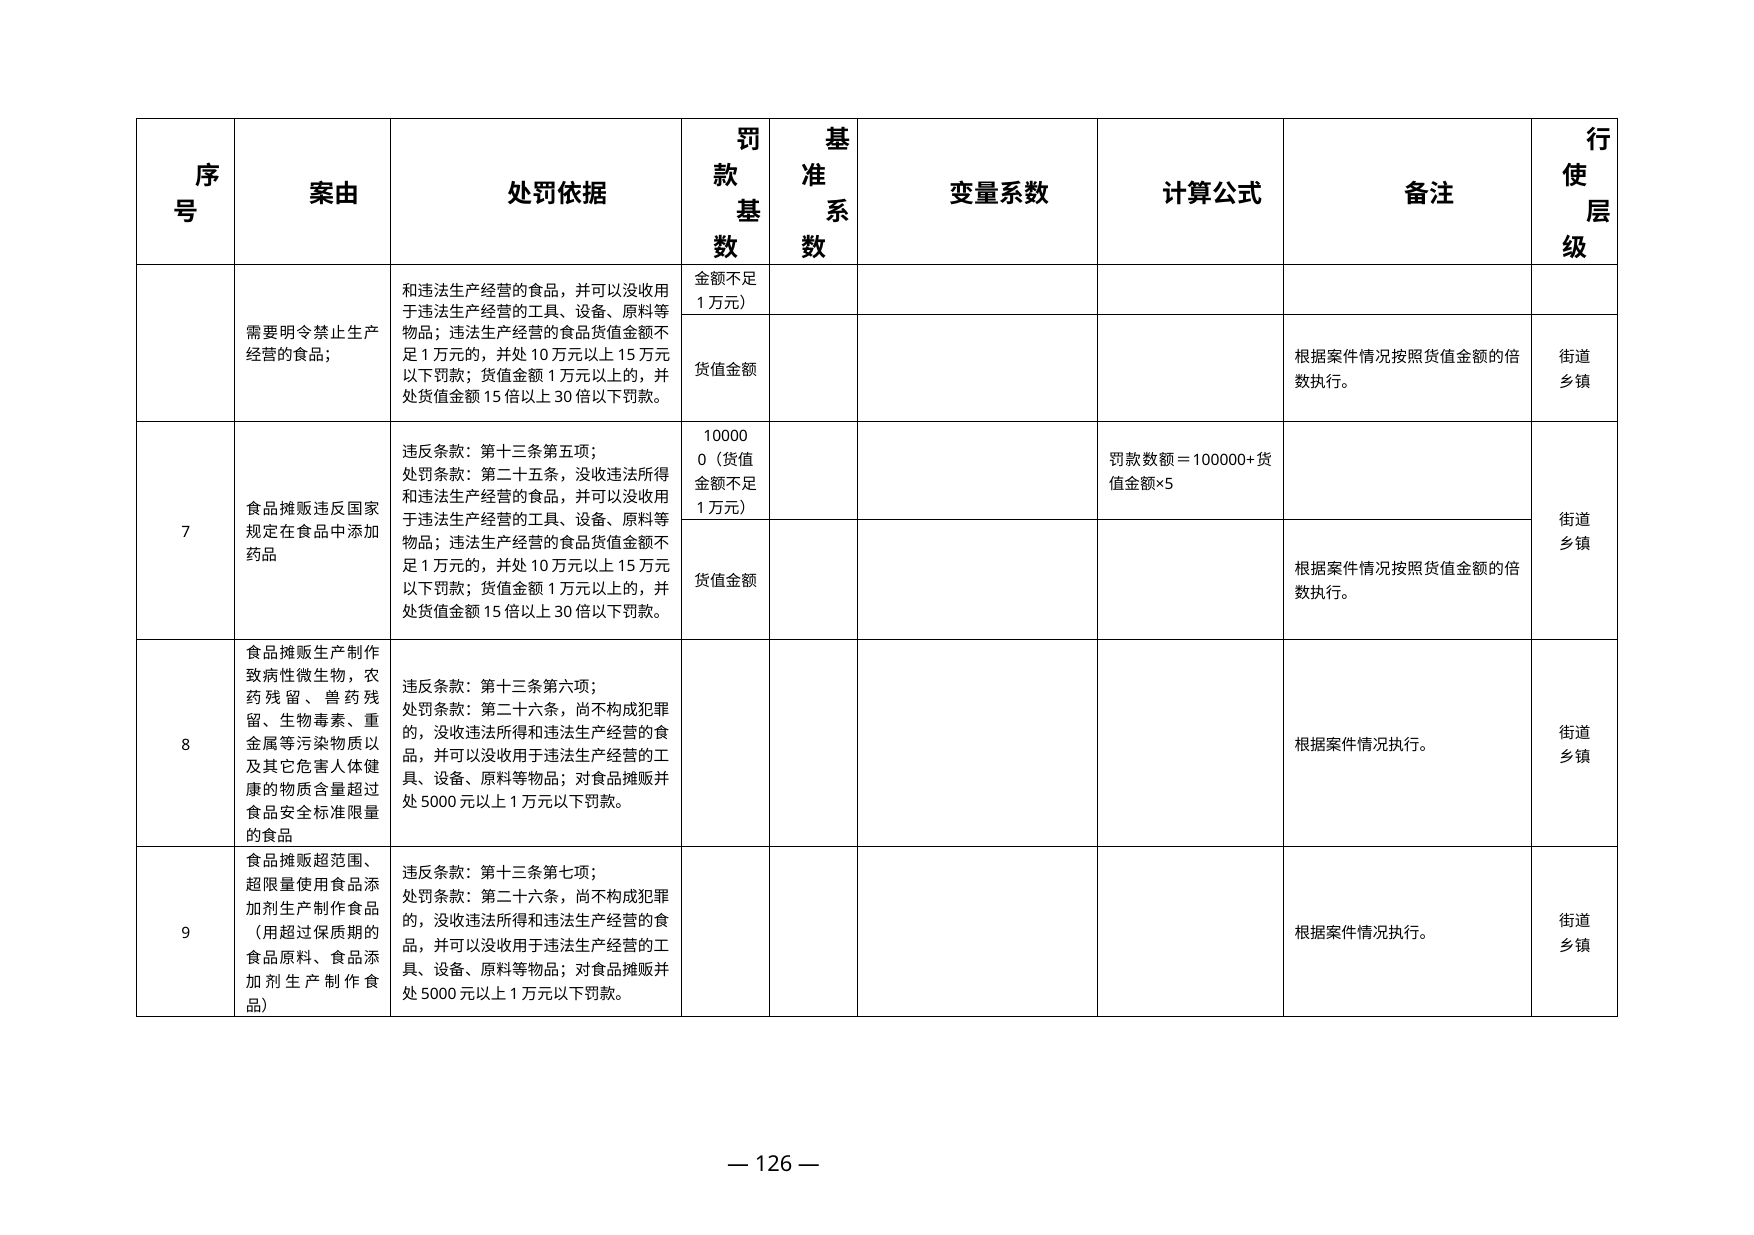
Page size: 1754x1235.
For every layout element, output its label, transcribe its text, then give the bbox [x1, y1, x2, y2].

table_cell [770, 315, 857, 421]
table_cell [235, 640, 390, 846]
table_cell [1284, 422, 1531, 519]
table_header 序号 [137, 119, 234, 264]
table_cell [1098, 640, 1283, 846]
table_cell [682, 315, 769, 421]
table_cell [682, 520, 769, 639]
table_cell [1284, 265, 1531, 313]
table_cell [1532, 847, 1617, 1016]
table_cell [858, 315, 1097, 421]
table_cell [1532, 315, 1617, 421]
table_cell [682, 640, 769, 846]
table_header 计算公式 [1098, 119, 1283, 264]
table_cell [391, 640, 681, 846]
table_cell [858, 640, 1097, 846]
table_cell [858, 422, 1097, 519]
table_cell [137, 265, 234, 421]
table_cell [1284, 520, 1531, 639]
table_header 备注 [1284, 119, 1531, 264]
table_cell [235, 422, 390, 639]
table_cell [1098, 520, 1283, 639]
table_header 罚款 基数 [682, 119, 769, 264]
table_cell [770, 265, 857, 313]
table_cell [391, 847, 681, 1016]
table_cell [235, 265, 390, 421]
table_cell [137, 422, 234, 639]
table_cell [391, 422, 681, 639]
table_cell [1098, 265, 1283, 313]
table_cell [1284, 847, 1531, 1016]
table_header 变量系数 [858, 119, 1097, 264]
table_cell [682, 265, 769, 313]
table_header 处罚依据 [391, 119, 681, 264]
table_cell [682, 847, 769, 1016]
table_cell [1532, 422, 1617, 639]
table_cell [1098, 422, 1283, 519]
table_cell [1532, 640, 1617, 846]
table_header 基准 系数 [770, 119, 857, 264]
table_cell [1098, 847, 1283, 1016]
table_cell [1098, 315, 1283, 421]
table_header 行使 层级 [1532, 119, 1617, 264]
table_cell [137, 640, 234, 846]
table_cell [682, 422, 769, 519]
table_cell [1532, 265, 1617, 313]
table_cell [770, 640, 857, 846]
table_header 案由 [235, 119, 390, 264]
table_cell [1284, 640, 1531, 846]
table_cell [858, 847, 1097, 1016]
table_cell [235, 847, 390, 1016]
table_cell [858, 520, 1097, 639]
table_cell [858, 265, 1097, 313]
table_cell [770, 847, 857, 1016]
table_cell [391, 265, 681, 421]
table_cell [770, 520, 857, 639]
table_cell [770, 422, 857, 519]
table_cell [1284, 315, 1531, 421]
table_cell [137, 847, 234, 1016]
